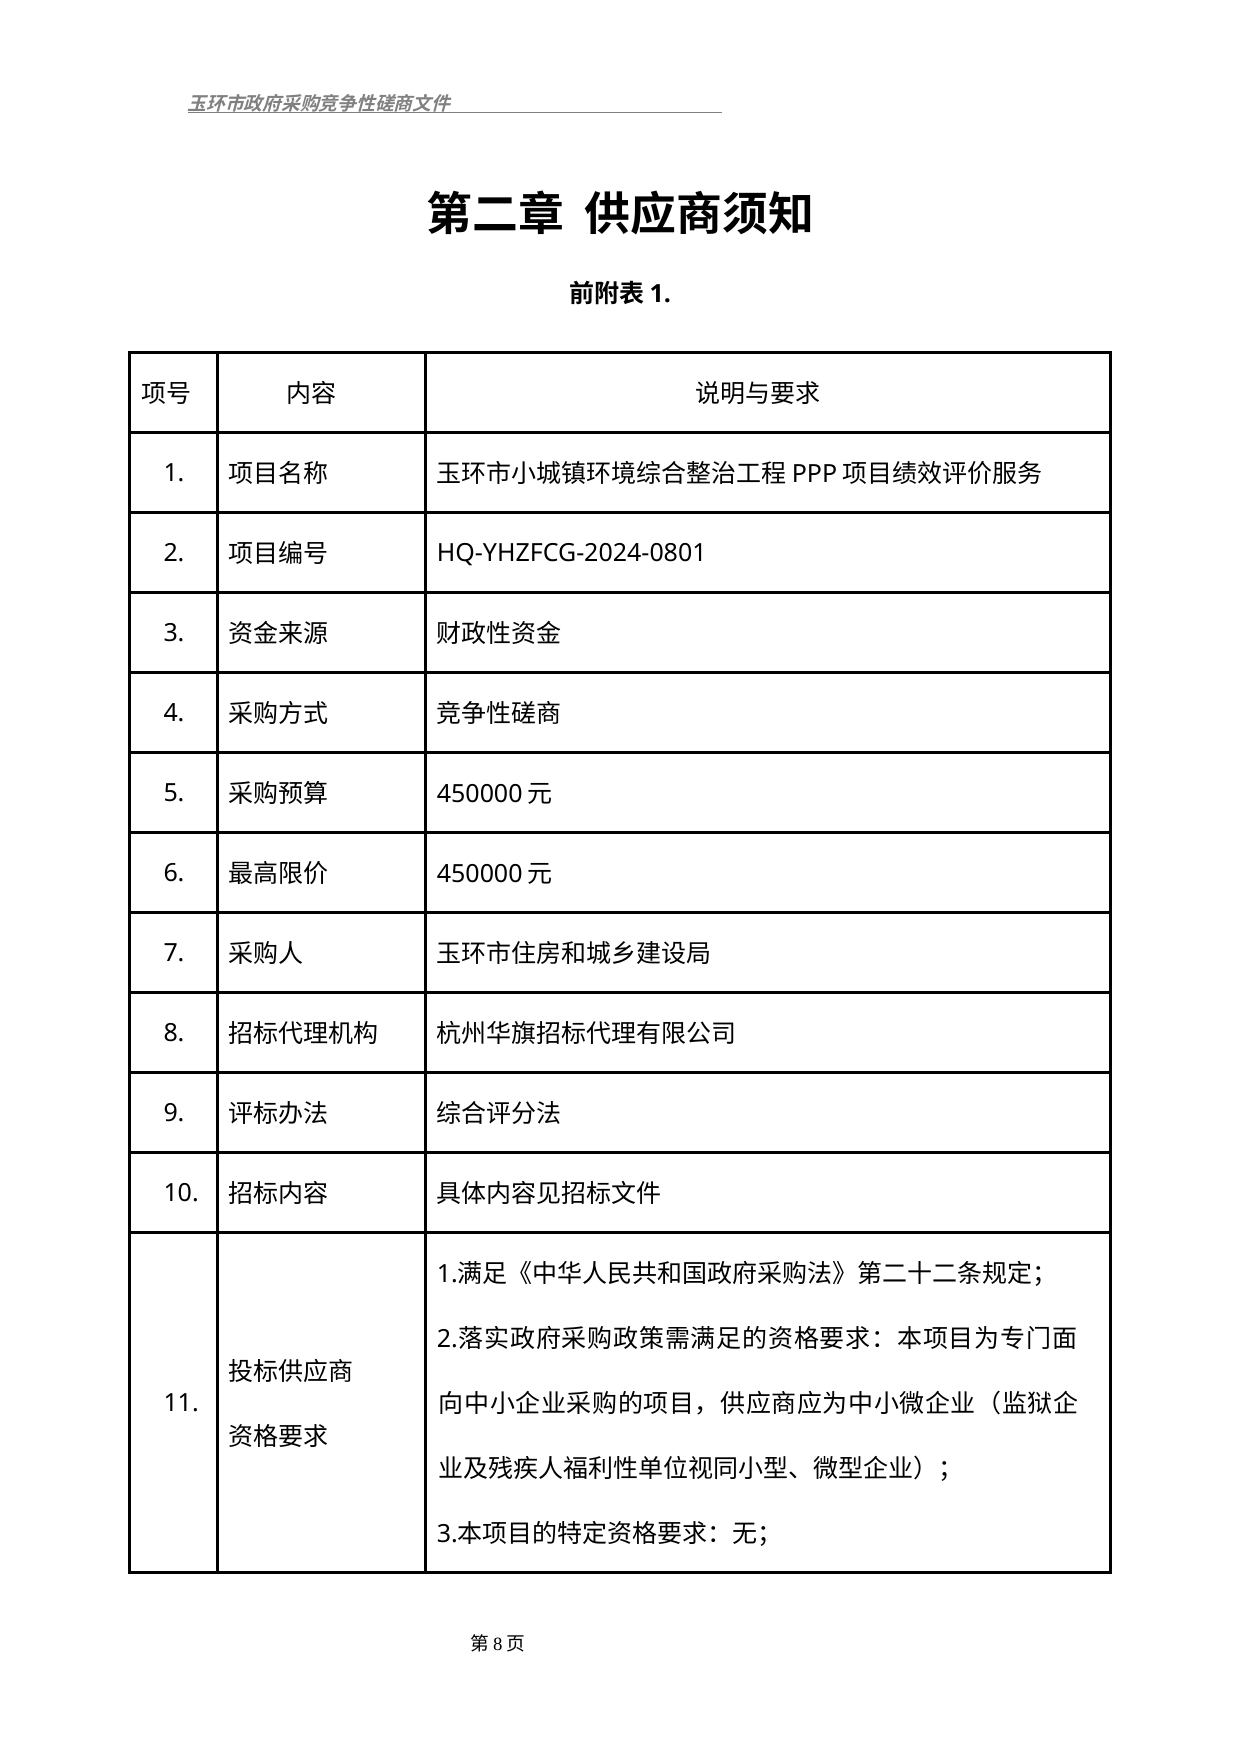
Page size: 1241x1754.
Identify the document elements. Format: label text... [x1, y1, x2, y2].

table_cell [131, 754, 216, 831]
table_cell [131, 914, 216, 991]
table_cell [131, 994, 216, 1071]
table_cell [131, 1234, 216, 1571]
table_cell 投标供应商 资格要求 [219, 1234, 424, 1571]
table_cell 评标办法 [219, 1074, 424, 1151]
table_cell 采购方式 [219, 674, 424, 751]
table_cell 玉环市小城镇环境综合整治工程PPP项目绩效评价服务 [427, 434, 1109, 511]
table_cell 资金来源 [219, 594, 424, 671]
table_cell 450000元 [427, 754, 1109, 831]
table_cell 具体内容见招标文件 [427, 1154, 1109, 1231]
table_cell 项目名称 [219, 434, 424, 511]
subtitle 第二章 供应商须知 [187, 162, 1053, 259]
table_cell 玉环市住房和城乡建设局 [427, 914, 1109, 991]
table_cell [131, 594, 216, 671]
table_header 内容 [219, 354, 424, 431]
table_cell [131, 674, 216, 751]
table_cell 采购预算 [219, 754, 424, 831]
table_cell [131, 434, 216, 511]
table_cell 采购人 [219, 914, 424, 991]
table_cell [131, 1154, 216, 1231]
table_cell [131, 1074, 216, 1151]
table_cell 招标代理机构 [219, 994, 424, 1071]
table_cell [131, 834, 216, 911]
table_header 项号 [131, 354, 216, 431]
table_cell 最高限价 [219, 834, 424, 911]
table_header 说明与要求 [427, 354, 1109, 431]
table_cell 项目编号 [219, 514, 424, 591]
table_cell HQ-YHZFCG-2024-0801 [427, 514, 1109, 591]
table_cell 综合评分法 [427, 1074, 1109, 1151]
table_cell 竞争性磋商 [427, 674, 1109, 751]
table_cell 1.满足《中华人民共和国政府采购法》第二十二条规定； 2.落实政府采购政策需满足的资格要求：本项目为专门面向中小企业采购的项目，供应商应为中小微企业（监狱企业及残疾人福利性单位视同小型、微型企业）； 3.本项目的特定资格要求：无； [427, 1234, 1109, 1571]
table_cell 招标内容 [219, 1154, 424, 1231]
table_cell 杭州华旗招标代理有限公司 [427, 994, 1109, 1071]
subtitle 前附表1. [187, 259, 1053, 324]
table_cell 财政性资金 [427, 594, 1109, 671]
table_cell [131, 514, 216, 591]
table_cell 450000元 [427, 834, 1109, 911]
